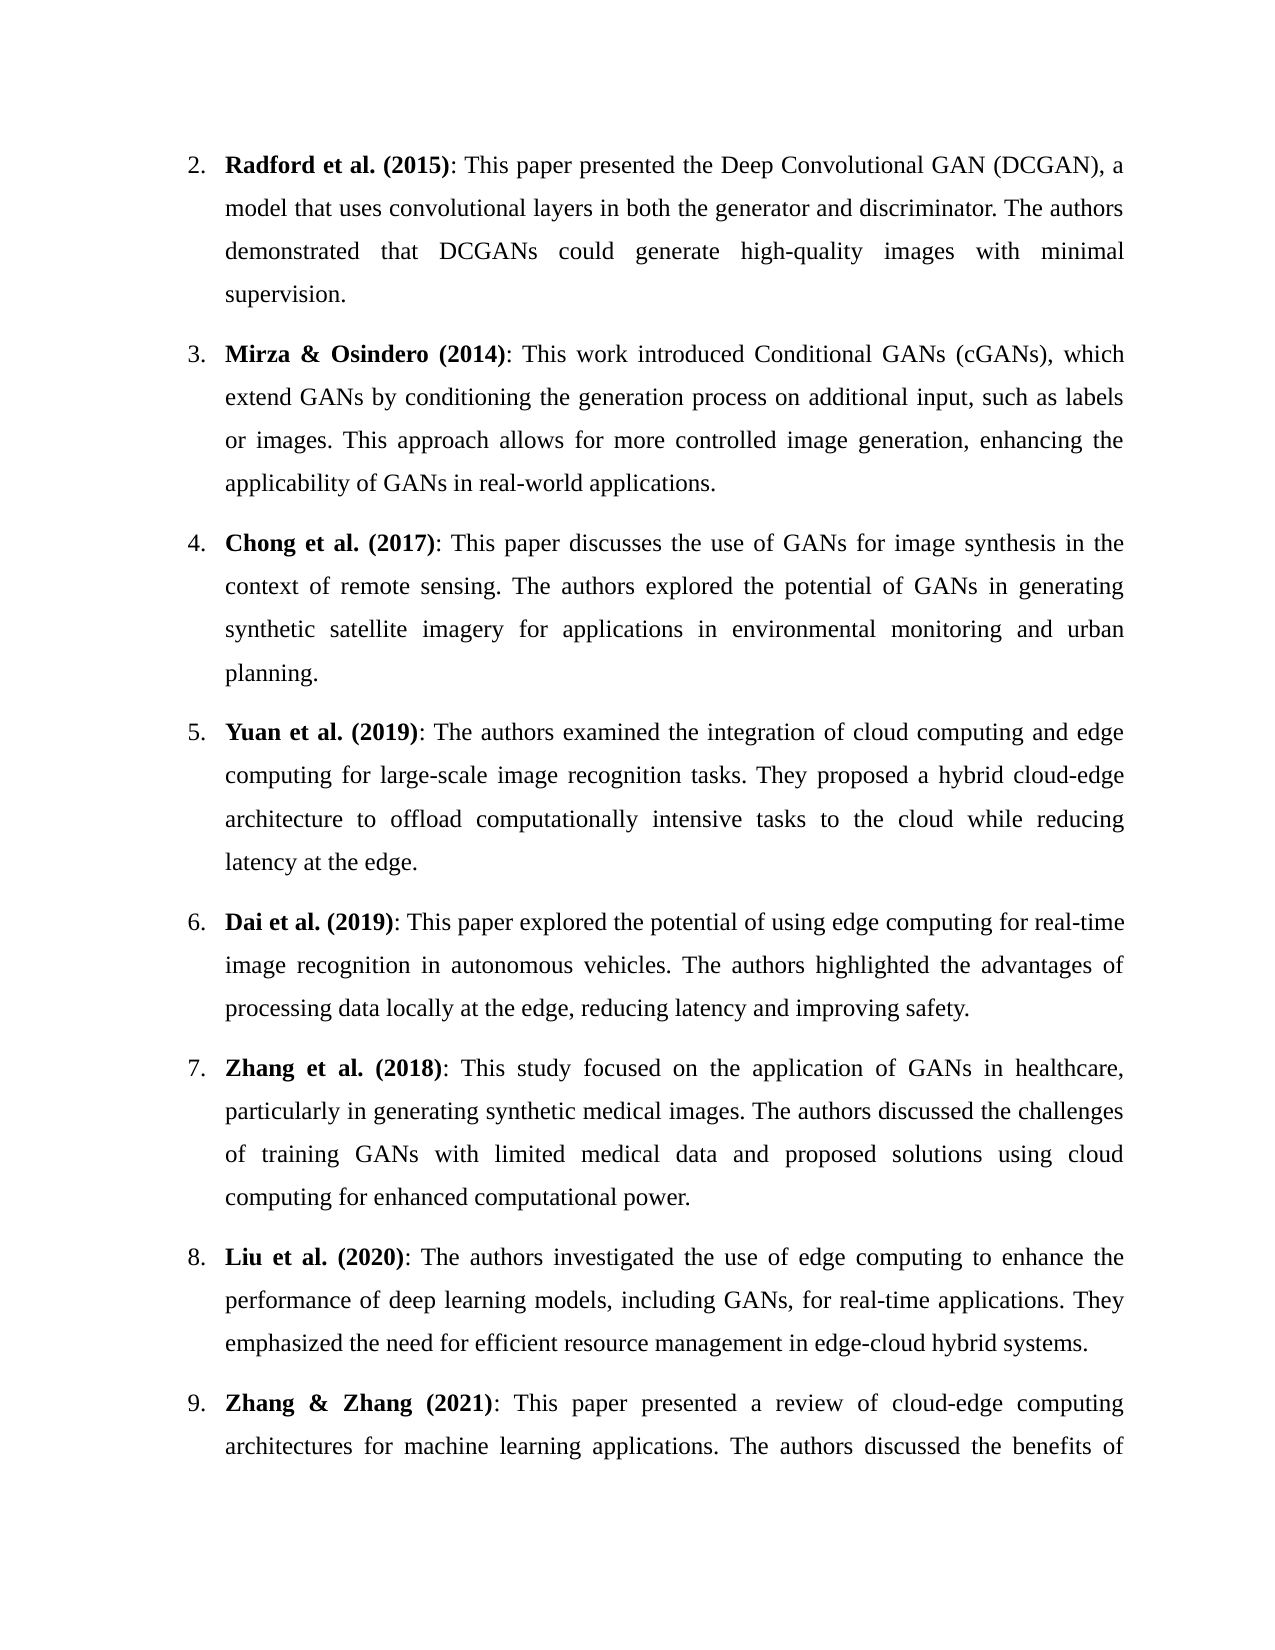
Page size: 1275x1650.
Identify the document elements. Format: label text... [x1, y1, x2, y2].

list Dai et al. (2019): This paper explored the potential of using edge computing for real-time image recognition in autonomous vehicles. The authors highlighted the advantages of processing data locally at the edge, reducing latency and improving safety. [187, 907, 1125, 1022]
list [187, 1388, 1125, 1460]
list Zhang et al. (2018): This study focused on the application of GANs in healthcare, particularly in generating synthetic medical images. The authors discussed the challenges of training GANs with limited medical data and proposed solutions using cloud computing for enhanced computational power. [187, 1053, 1125, 1211]
list Yuan et al. (2019): The authors examined the integration of cloud computing and edge computing for large-scale image recognition tasks. They proposed a hybrid cloud-edge architecture to offload computationally intensive tasks to the cloud while reducing latency at the edge. [187, 717, 1125, 876]
list Mirza & Osindero (2014): This work introduced Conditional GANs (cGANs), which extend GANs by conditioning the generation process on additional input, such as labels or images. This approach allows for more controlled image generation, enhancing the applicability of GANs in real-world applications. [187, 339, 1125, 497]
list Chong et al. (2017): This paper discusses the use of GANs for image synthesis in the context of remote sensing. The authors explored the potential of GANs in generating synthetic satellite imagery for applications in environmental monitoring and urban planning. [187, 528, 1125, 686]
list Liu et al. (2020): The authors investigated the use of edge computing to enhance the performance of deep learning models, including GANs, for real-time applications. They emphasized the need for efficient resource management in edge-cloud hybrid systems. [187, 1242, 1125, 1357]
list Radford et al. (2015): This paper presented the Deep Convolutional GAN (DCGAN), a model that uses convolutional layers in both the generator and discriminator. The authors demonstrated that DCGANs could generate high-quality images with minimal supervision. [187, 150, 1125, 308]
